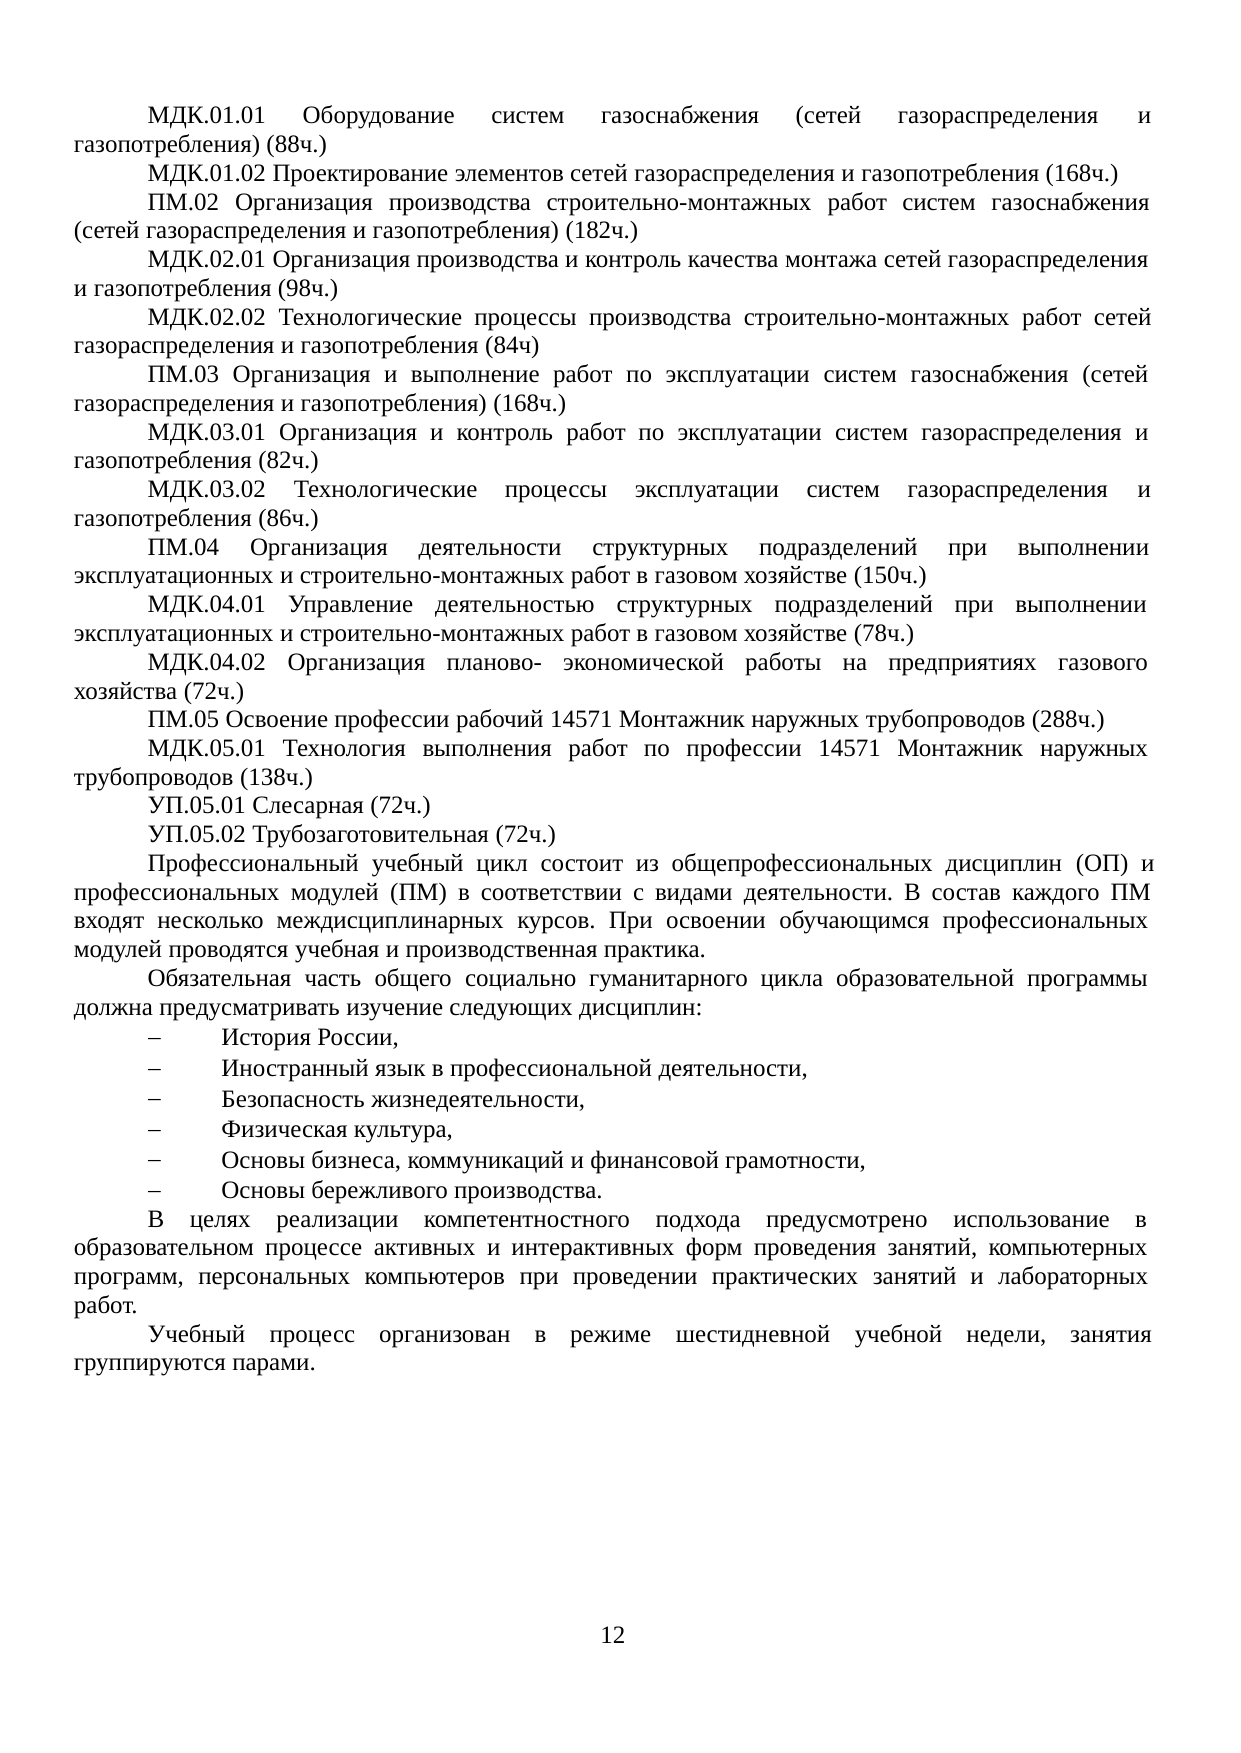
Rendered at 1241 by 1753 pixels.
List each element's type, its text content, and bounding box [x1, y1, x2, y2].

text МДК.02.01 Организация производства и контроль качества монтажа сетей газораспределения [147, 246, 1176, 273]
text Обязательная часть общего социально гуманитарного цикла образовательной программы [147, 964, 1176, 992]
text газопотребления (82ч.) [74, 447, 1176, 474]
text  [147, 1174, 186, 1204]
text газопотребления) (88ч.) [74, 131, 1145, 158]
text ПМ.02 Организация производства строительно-монтажных работ систем газоснабжения [147, 188, 1176, 216]
text Иностранный язык в профессиональной деятельности, [221, 1054, 891, 1082]
text  [147, 1143, 186, 1174]
text газопотребления (86ч.) [74, 504, 1135, 532]
text газораспределения и газопотребления (84ч) [74, 332, 1176, 359]
text УП.05.02 Трубозаготовительная (72ч.) [147, 821, 584, 848]
text ПМ.05 Освоение профессии рабочий 14571 Монтажник наружных трубопроводов (288ч.) [147, 706, 1177, 733]
text 1 [600, 1621, 613, 1649]
text МДК.01.02 Проектирование элементов сетей газораспределения и газопотребления (168ч.) [147, 159, 1145, 187]
text программ, персональных компьютеров при проведении практических занятий и лабораторных [74, 1262, 1177, 1290]
text хозяйства (72ч.) [74, 677, 1177, 705]
text МДК.03.01 Организация и контроль работ по эксплуатации систем газораспределения и [147, 418, 1176, 446]
text образовательном процессе активных и интерактивных форм проведения занятий, компьютерных [74, 1234, 1177, 1261]
text В целях реализации компетентностного подхода предусмотрено использование в [147, 1205, 1177, 1233]
text и [1137, 476, 1176, 503]
text МДК.04.02 Организация планово- экономической работы на предприятиях газового [147, 648, 1177, 676]
text МДК.02.02 Технологические процессы производства строительно-монтажных работ сетей [147, 303, 1176, 331]
text  [147, 1021, 186, 1051]
text группируются парами. [74, 1349, 1177, 1376]
text МДК.03.02 Технологические процессы эксплуатации систем газораспределения [147, 476, 1135, 503]
text входят несколько междисциплинарных курсов. При освоении обучающимся профессиональных [74, 907, 1176, 934]
text и газопотребления (98ч.) [74, 274, 1176, 302]
text и [1138, 102, 1176, 129]
text Основы бережливого производства. [221, 1177, 891, 1204]
text МДК.04.01 Управление деятельностью структурных подразделений при выполнении [147, 591, 1177, 618]
text Физическая культура, [221, 1116, 891, 1143]
text ПМ.03 Организация и выполнение работ по эксплуатации систем газоснабжения (сетей [147, 361, 1176, 388]
text газораспределения и газопотребления) (168ч.) [74, 389, 1176, 417]
text работ. [74, 1291, 1177, 1319]
text  [147, 1082, 186, 1113]
text трубопроводов (138ч.) [74, 763, 1177, 791]
text эксплуатационных и строительно-монтажных работ в газовом хозяйстве (78ч.) [74, 619, 1177, 647]
text Основы бизнеса, коммуникаций и финансовой грамотности, [221, 1146, 891, 1174]
text профессиональных модулей (ПМ) в соответствии с видами деятельности. В состав каждого ПМ [74, 878, 1176, 906]
text эксплуатационных и строительно-монтажных работ в газовом хозяйстве (150ч.) [74, 562, 1177, 589]
text 2 [613, 1621, 650, 1649]
text (сетей газораспределения и газопотребления) (182ч.) [74, 217, 1176, 244]
text Учебный процесс организован в режиме шестидневной учебной недели, занятия [147, 1320, 1177, 1348]
text  [147, 1052, 186, 1082]
text МДК.05.01 Технология выполнения работ по профессии 14571 Монтажник наружных [147, 734, 1177, 762]
text История России, [221, 1024, 424, 1051]
text МДК.01.01 Оборудование систем газоснабжения (сетей газораспределения [147, 102, 1138, 129]
text Профессиональный учебный цикл состоит из общепрофессиональных дисциплин (ОП) и [147, 849, 1176, 877]
text должна предусматривать изучение следующих дисциплин: [74, 993, 1176, 1021]
text ПМ.04 Организация деятельности структурных подразделений при выполнении [147, 533, 1177, 561]
text модулей проводятся учебная и производственная практика. [74, 935, 1176, 963]
text Безопасность жизнедеятельности, [221, 1085, 891, 1113]
text  [147, 1113, 186, 1143]
text УП.05.01 Слесарная (72ч.) [147, 792, 584, 819]
